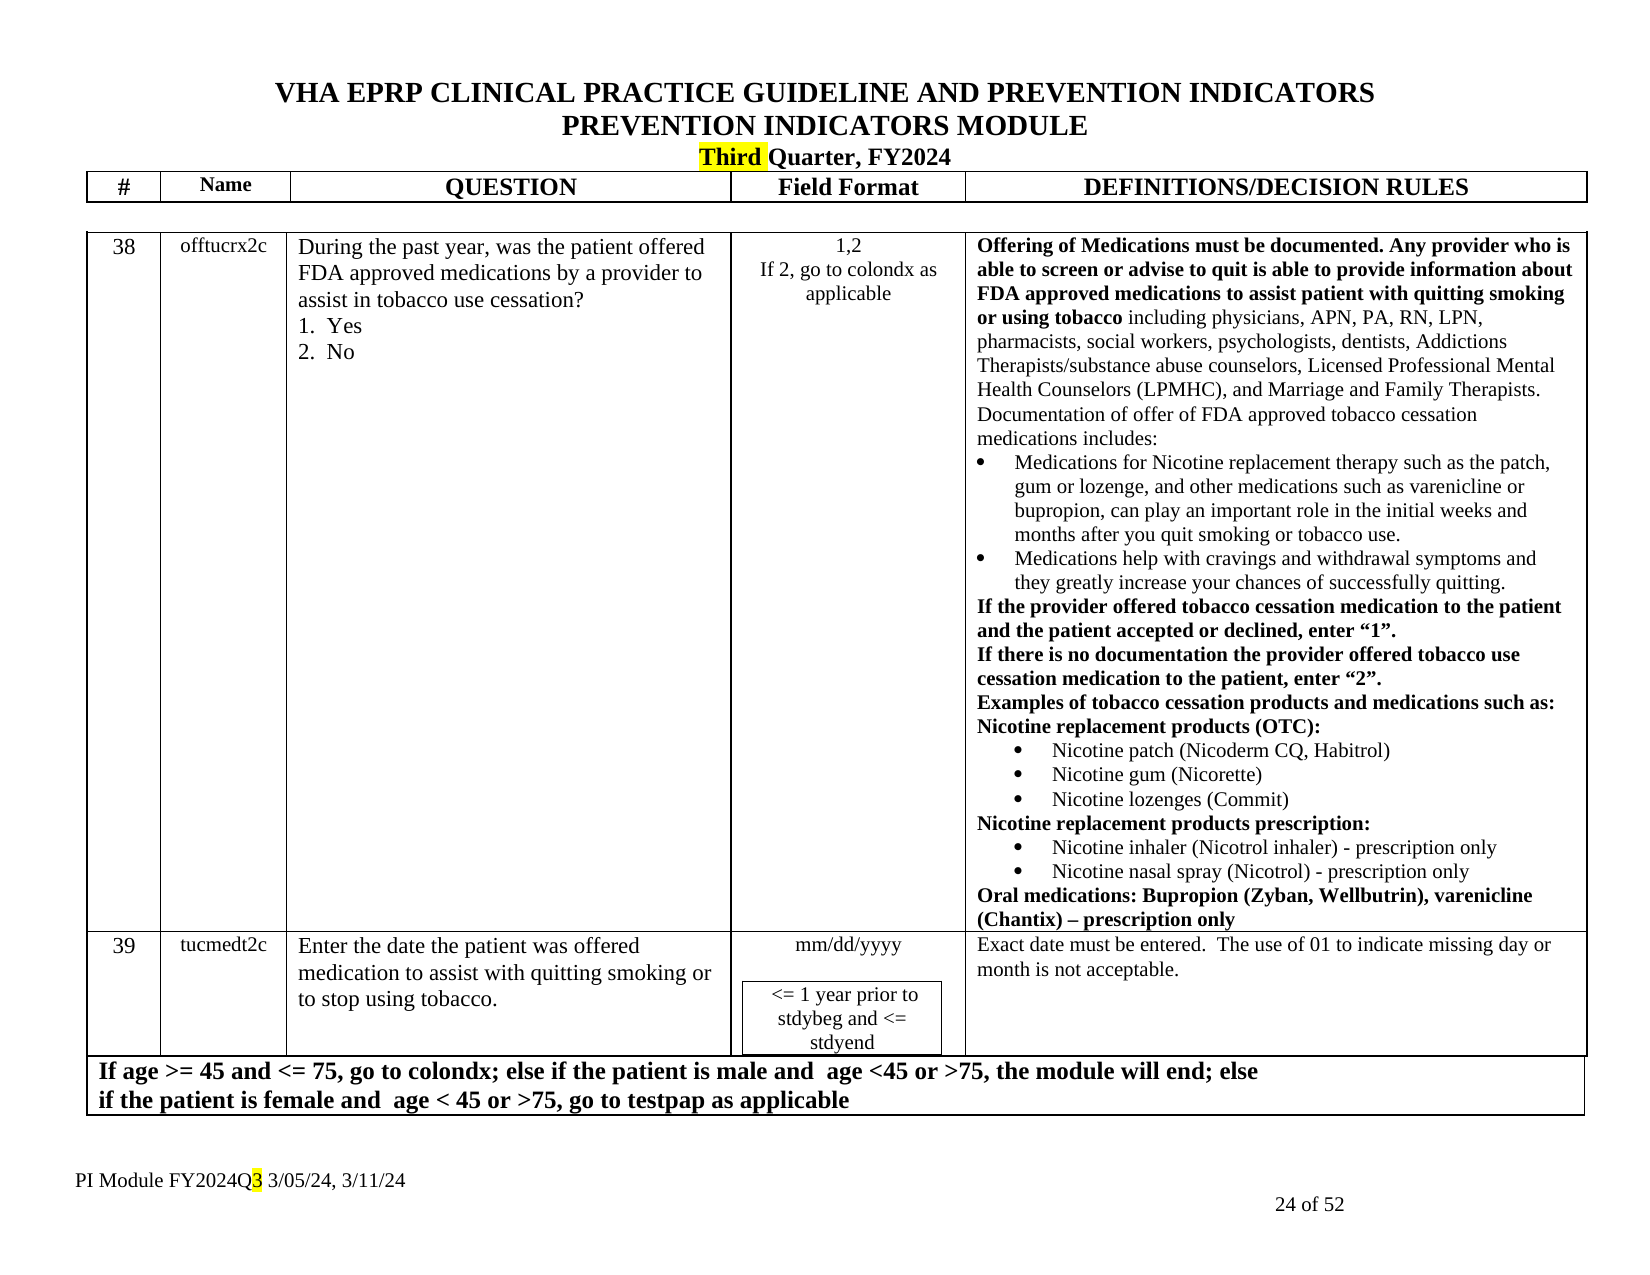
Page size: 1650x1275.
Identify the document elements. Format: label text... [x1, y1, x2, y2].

table_cell During the past year, was the patient offered FDA approved medications by a provider to assist in tobacco use cessation? 1. Yes 2. No [287, 233, 730, 931]
table_cell Enter the date the patient was offered medication to assist with quitting smoking or to stop using tobacco. [287, 932, 730, 1055]
table_cell Exact date must be entered. The use of 01 to indicate missing day or month is not acceptable. [966, 932, 1586, 1055]
table_cell mm/dd/yyyy [732, 932, 965, 1055]
table_cell 38 [88, 233, 160, 931]
table_cell Offering of Medications must be documented. Any provider who is able to screen or advise to quit is able to provide information about FDA approved medications to assist patient with quitting smoking or using tobacco including physicians, APN, PA, RN, LPN, pharmacists, social workers, psychologists, dentists, Addictions Therapists/substance abuse counselors, Licensed Professional Mental Health Counselors (LPMHC), and Marriage and Family Therapists. Documentation of offer of FDA approved tobacco cessation medications includes: Medications for Nicotine replacement therapy such as the patch, gum or lozenge, and other medications such as varenicline or bupropion, can play an important role in the initial weeks and months after you quit smoking or tobacco use. Medications help with cravings and withdrawal symptoms and they greatly increase your chances of successfully quitting. If the provider offered tobacco cessation medication to the patient and the patient accepted or declined, enter “1”. If there is no documentation the provider offered tobacco use cessation medication to the patient, enter “2”. Examples of tobacco cessation products and medications such as: Nicotine replacement products (OTC): Nicotine patch (Nicoderm CQ, Habitrol) Nicotine gum (Nicorette) Nicotine lozenges (Commit) Nicotine replacement products prescription: Nicotine inhaler (Nicotrol inhaler) - prescription only Nicotine nasal spray (Nicotrol) - prescription only Oral medications: Bupropion (Zyban, Wellbutrin), varenicline (Chantix) – prescription only [966, 233, 1586, 931]
table_cell tucmedt2c [161, 932, 286, 1055]
table_cell 39 [88, 932, 160, 1055]
table_cell offtucrx2c [161, 233, 286, 931]
table_cell If age >= 45 and <= 75, go to colondx; else if the patient is male and age <45 or >75, the module will end; else if the patient is female and age < 45 or >75, go to testpap as applicable [88, 1057, 1584, 1114]
table_cell 1,2 If 2, go to colondx as applicable [732, 233, 965, 931]
